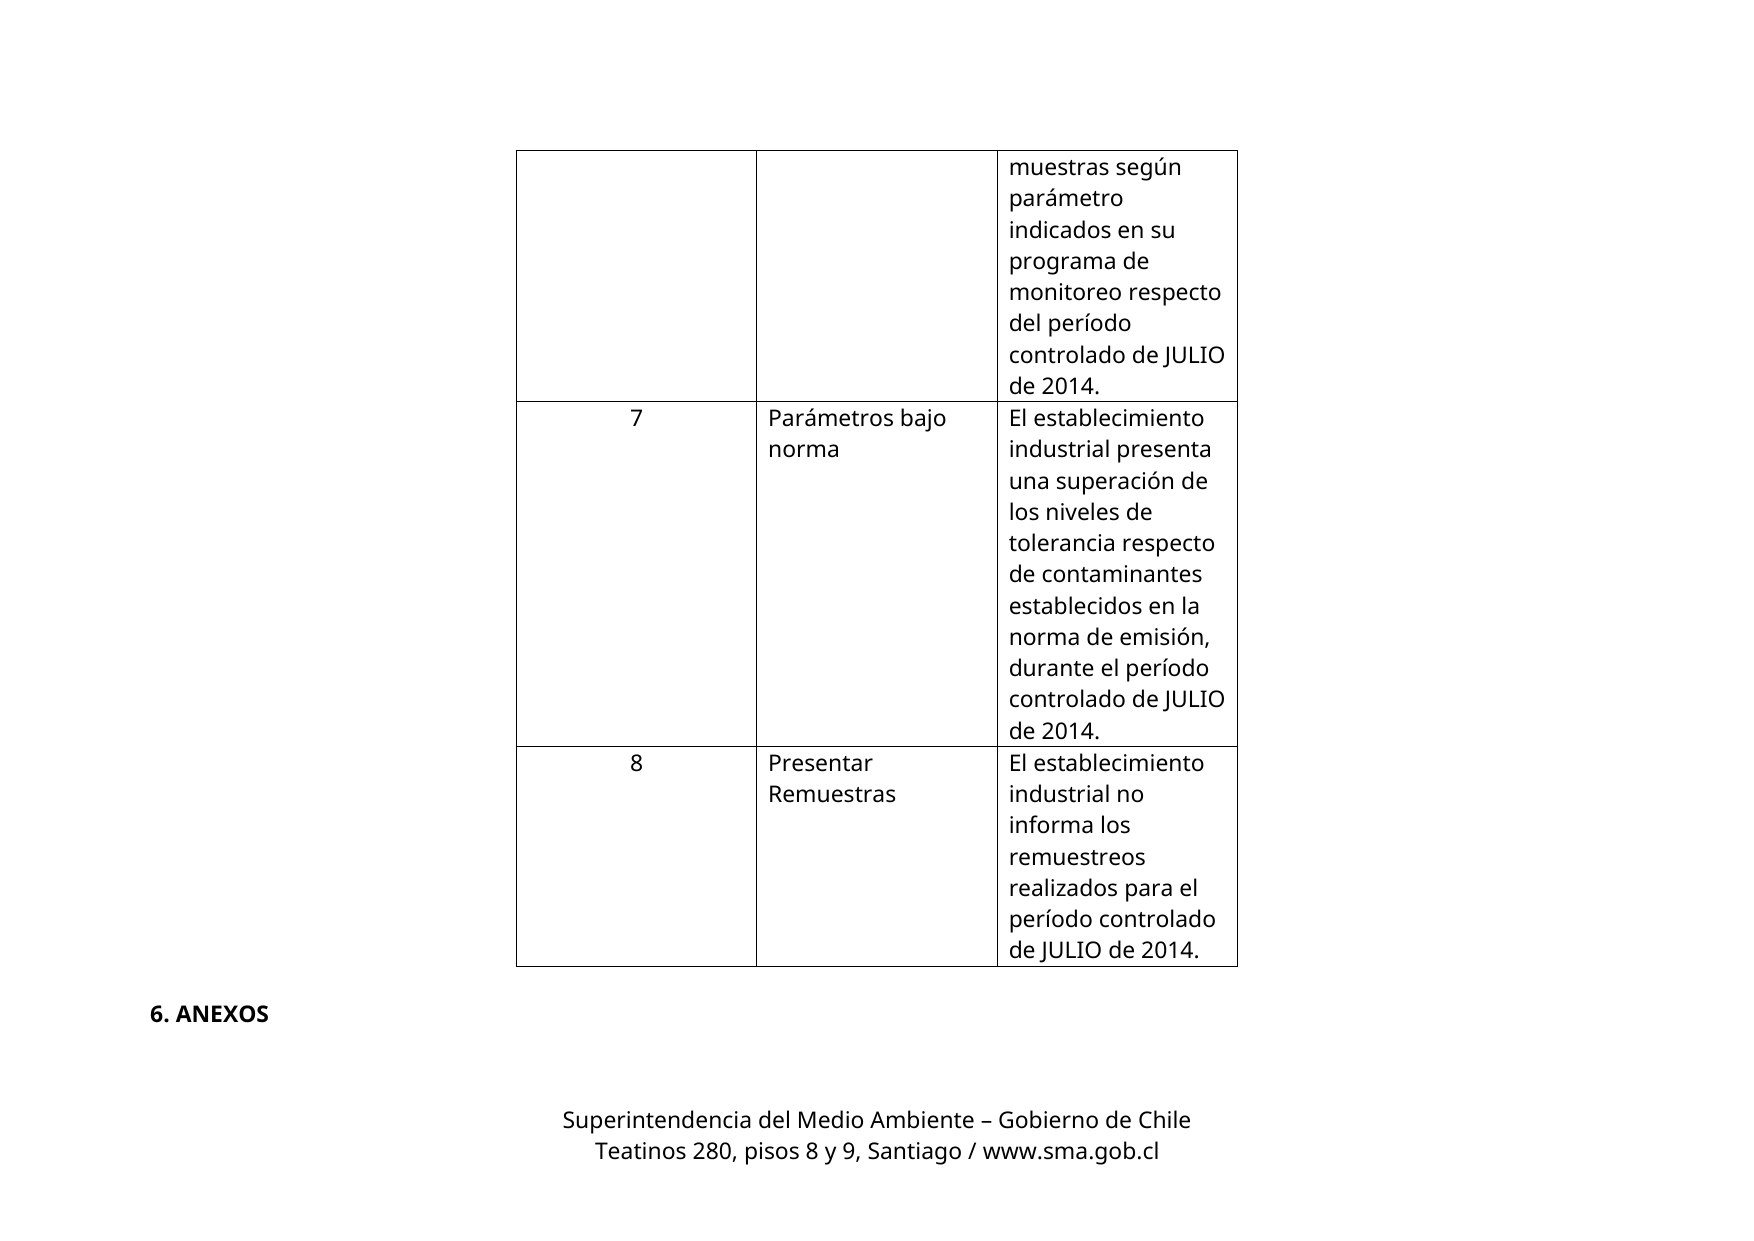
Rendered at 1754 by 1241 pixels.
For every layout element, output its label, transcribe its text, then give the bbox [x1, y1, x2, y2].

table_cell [757, 151, 997, 401]
table_cell Parámetros bajo norma [757, 402, 997, 746]
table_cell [998, 151, 1237, 401]
text 6. ANEXOS [150, 967, 1604, 1029]
table_cell El establecimiento industrial no informa los remuestreos realizados para el período controlado de JULIO de 2014. [998, 747, 1237, 966]
table_cell Presentar Remuestras [757, 747, 997, 966]
table_cell 7 [517, 402, 756, 746]
table_cell 5 [517, 151, 756, 401]
table_cell 8 [517, 747, 756, 966]
table_cell El establecimiento industrial presenta una superación de los niveles de tolerancia respecto de contaminantes establecidos en la norma de emisión, durante el período controlado de JULIO de 2014. [998, 402, 1237, 746]
